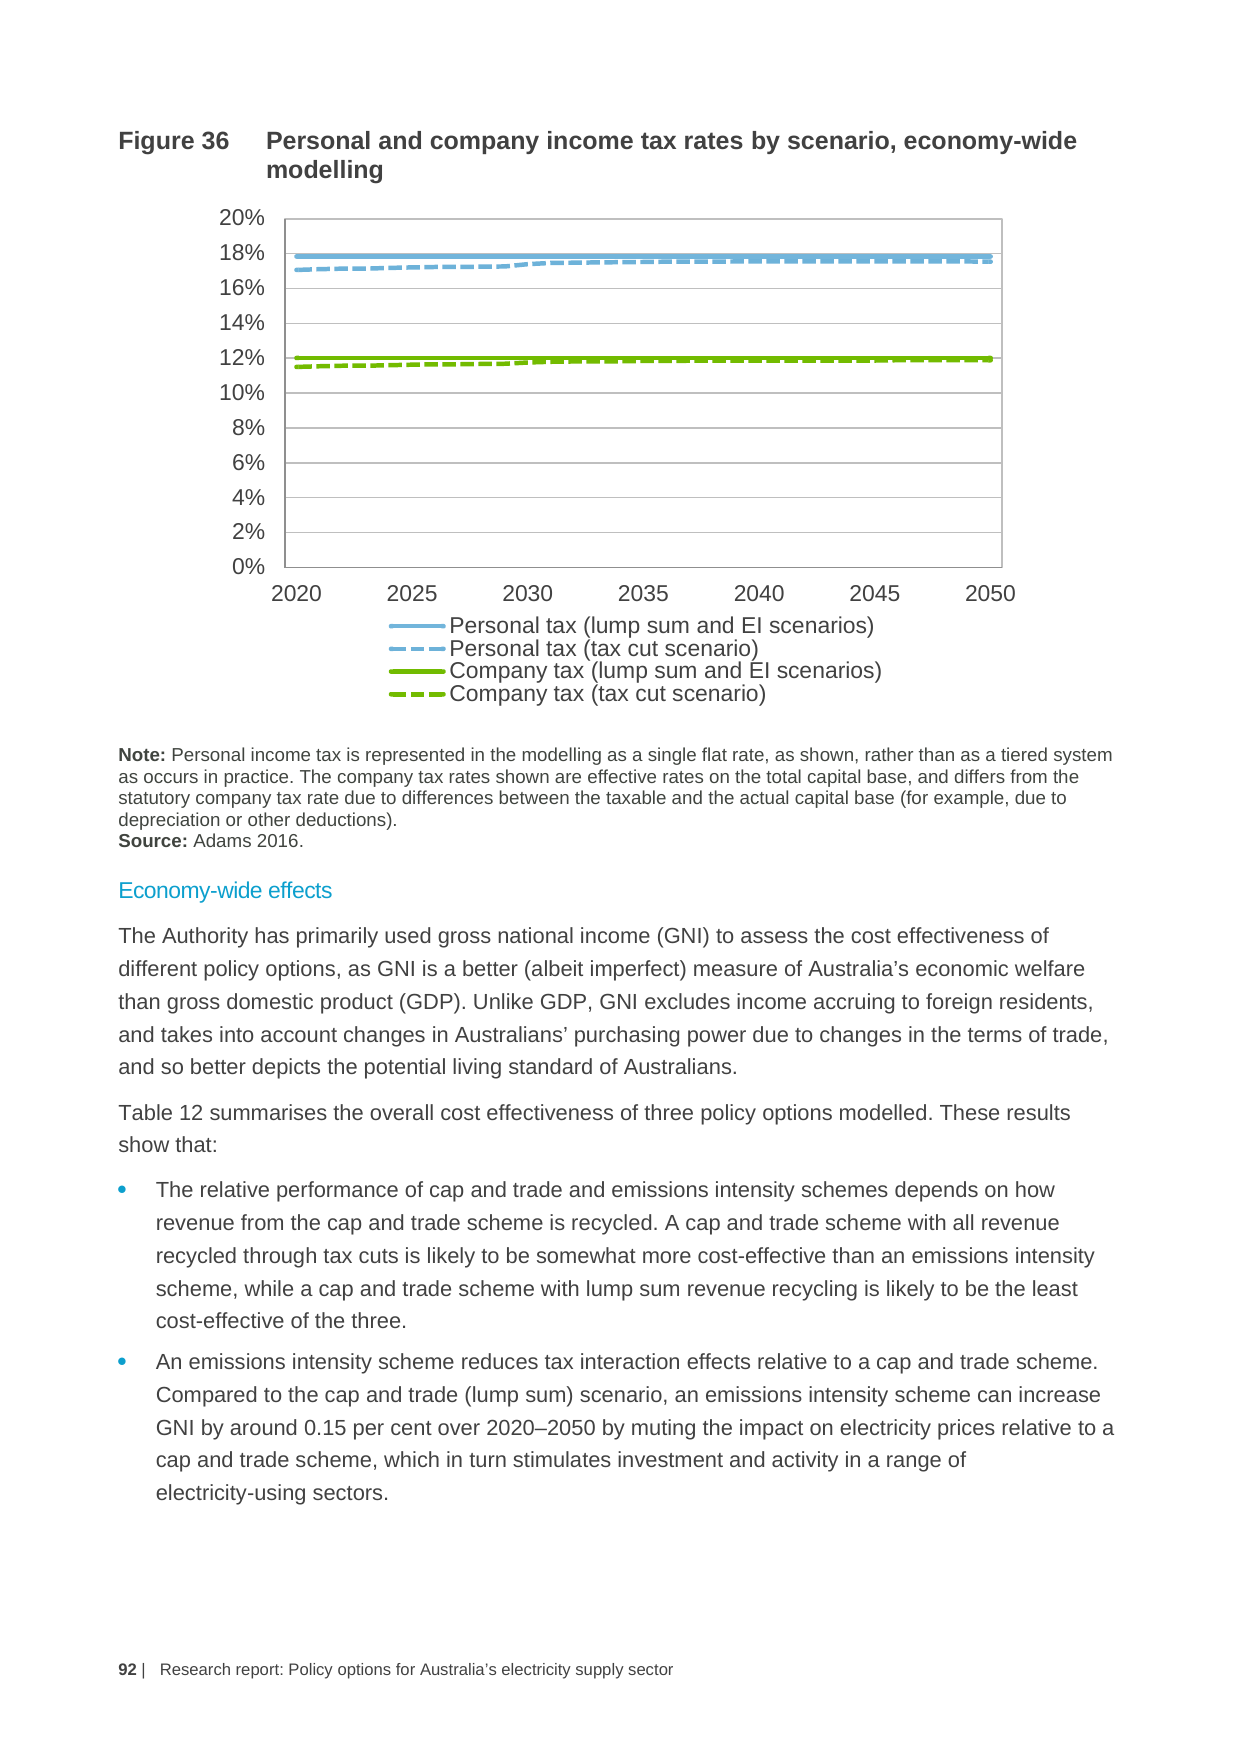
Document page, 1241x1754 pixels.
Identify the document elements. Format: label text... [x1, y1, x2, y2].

list The relative performance of cap and trade and emissions intensity schemes depends on how revenue from the cap and trade scheme is recycled. A cap and trade scheme with all revenue recycled through tax cuts is likely to be somewhat more cost-effective than an emissions intensity scheme, while a cap and trade scheme with lump sum revenue recycling is likely to be the least cost-effective of the three. [118, 1177, 1122, 1333]
text Figure 36 Personal and company income tax rates by scenario, economy-wide modelling [118, 126, 1122, 183]
text Note: Personal income tax is represented in the modelling as a single flat rate, as shown, rather than as a tiered system as occurs in practice. The company tax rates shown are effective rates on the total capital base, and differs from the statutory company tax rate due to differences between the taxable and the actual capital base (for example, due to depreciation or other deductions). Source: Adams 2016. [118, 744, 1122, 852]
subtitle Economy-wide effects [118, 877, 1122, 903]
list An emissions intensity scheme reduces tax interaction effects relative to a cap and trade scheme. Compared to the cap and trade (lump sum) scenario, an emissions intensity scheme can increase GNI by around 0.15 per cent over 2020–2050 by muting the impact on electricity prices relative to a cap and trade scheme, which in turn stimulates investment and activity in a range of electricity-using sectors. [118, 1349, 1122, 1505]
text Table 12 summarises the overall cost effectiveness of three policy options modelled. These results show that: [118, 1099, 1122, 1157]
text The Authority has primarily used gross national income (GNI) to assess the cost effectiveness of different policy options, as GNI is a better (albeit imperfect) measure of Australia’s economic welfare than gross domestic product (GDP). Unlike GDP, GNI excludes income accruing to foreign residents, and takes into account changes in Australians’ purchasing power due to changes in the terms of trade, and so better depicts the potential living standard of Australians. [118, 923, 1122, 1079]
